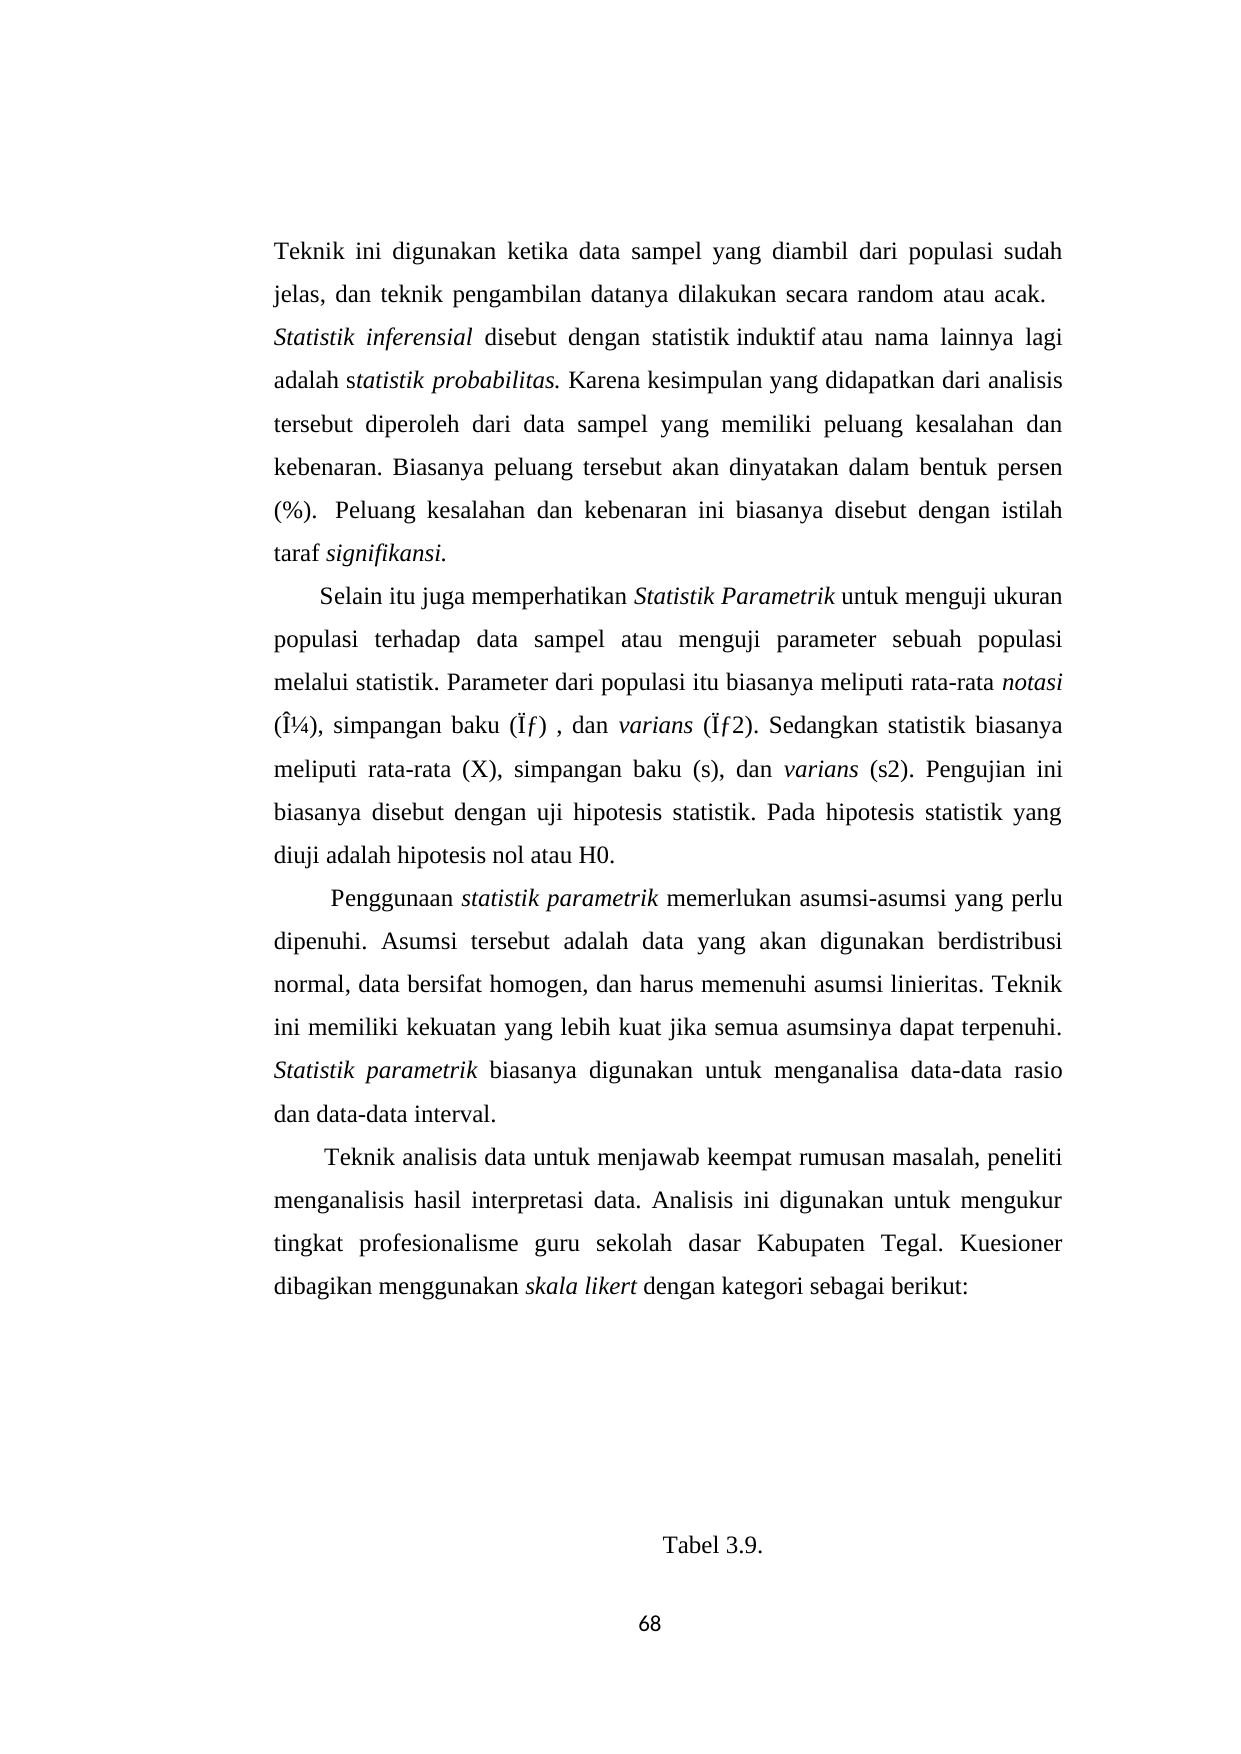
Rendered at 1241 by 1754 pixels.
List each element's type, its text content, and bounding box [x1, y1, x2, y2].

text Tabel 3.9. [362, 1530, 1063, 1559]
text Selain itu juga memperhatikan Statistik Parametrik untuk menguji ukuran populasi terhadap data sampel atau menguji parameter sebuah populasi melalui statistik. Parameter dari populasi itu biasanya meliputi rata-rata notasi (Î¼), simpangan baku (Ïƒ) , dan varians (Ïƒ2). Sedangkan statistik biasanya meliputi rata-rata (X), simpangan baku (s), dan varians (s2). Pengujian ini biasanya disebut dengan uji hipotesis statistik. Pada hipotesis statistik yang diuji adalah hipotesis nol atau H0. [274, 581, 1063, 869]
text Teknik analisis data untuk menjawab keempat rumusan masalah, peneliti menganalisis hasil interpretasi data. Analisis ini digunakan untuk mengukur tingkat profesionalisme guru sekolah dasar Kabupaten Tegal. Kuesioner dibagikan menggunakan skala likert dengan kategori sebagai berikut: [274, 1142, 1063, 1300]
text Penggunaan statistik parametrik memerlukan asumsi-asumsi yang perlu dipenuhi. Asumsi tersebut adalah data yang akan digunakan berdistribusi normal, data bersifat homogen, dan harus memenuhi asumsi linieritas. Teknik ini memiliki kekuatan yang lebih kuat jika semua asumsinya dapat terpenuhi. Statistik parametrik biasanya digunakan untuk menganalisa data-data rasio dan data-data interval. [274, 883, 1063, 1127]
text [274, 236, 1063, 567]
